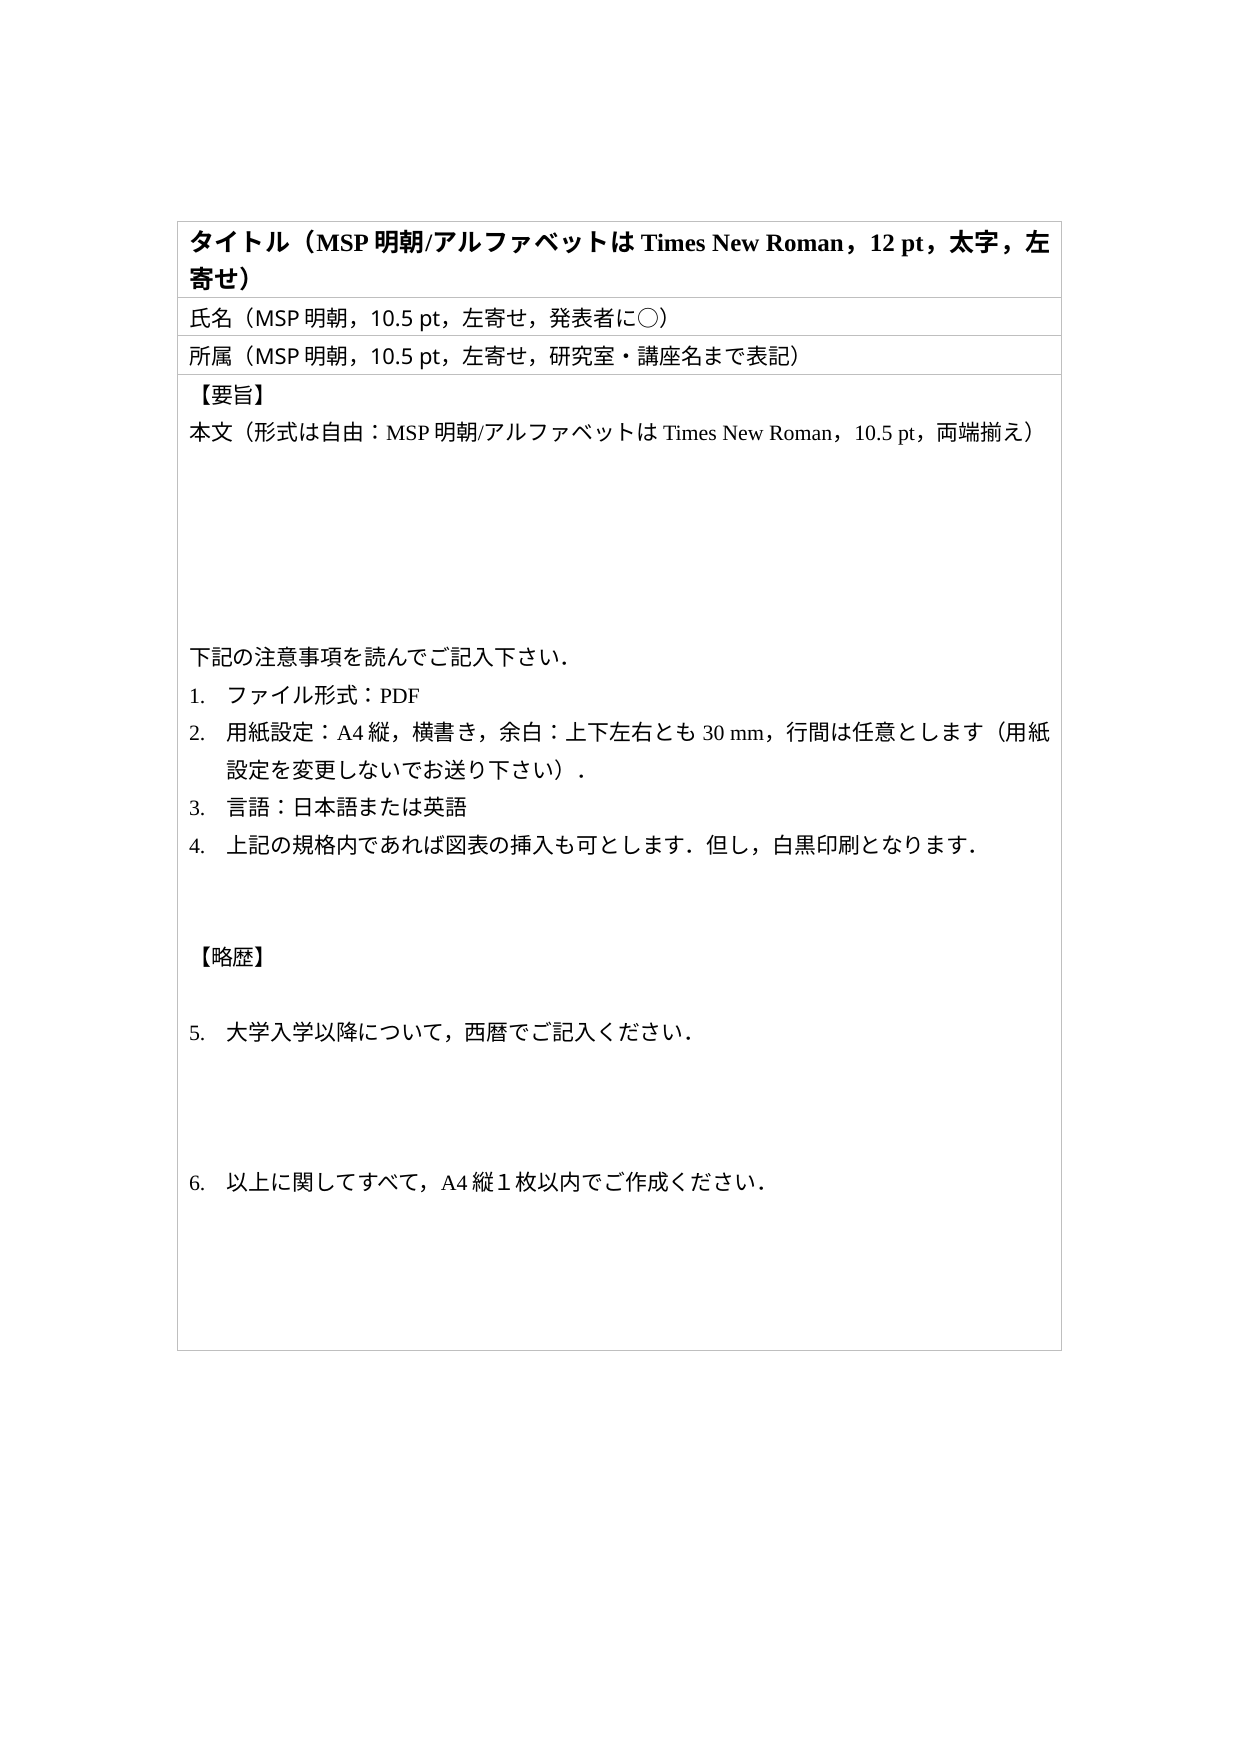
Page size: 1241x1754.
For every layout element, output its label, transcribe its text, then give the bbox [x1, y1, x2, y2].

table_cell 氏名（MSP明朝，10.5 pt，左寄せ，発表者に○） [178, 298, 1061, 335]
table_cell 【要旨】 本文（形式は自由：MSP明朝/アルファベットはTimes New Roman，10.5 pt，両端揃え） 下記の注意事項を読んでご記入下さい． ファイル形式：PDF 用紙設定：A4縦，横書き，余白：上下左右とも30 mm，行間は任意とします（用紙設定を変更しないでお送り下さい）． 言語：日本語または英語 上記の規格内であれば図表の挿入も可とします．但し，白黒印刷となります． 【略歴】 大学入学以降について，西暦でご記入ください． 以上に関してすべて，A4縦１枚以内でご作成ください． [178, 375, 1061, 1350]
table_header タイトル（MSP明朝/アルファベットはTimes New Roman，12 pt，太字，左寄せ） [178, 222, 1061, 297]
table_cell 所属（MSP明朝，10.5 pt，左寄せ，研究室・講座名まで表記） [178, 336, 1061, 374]
